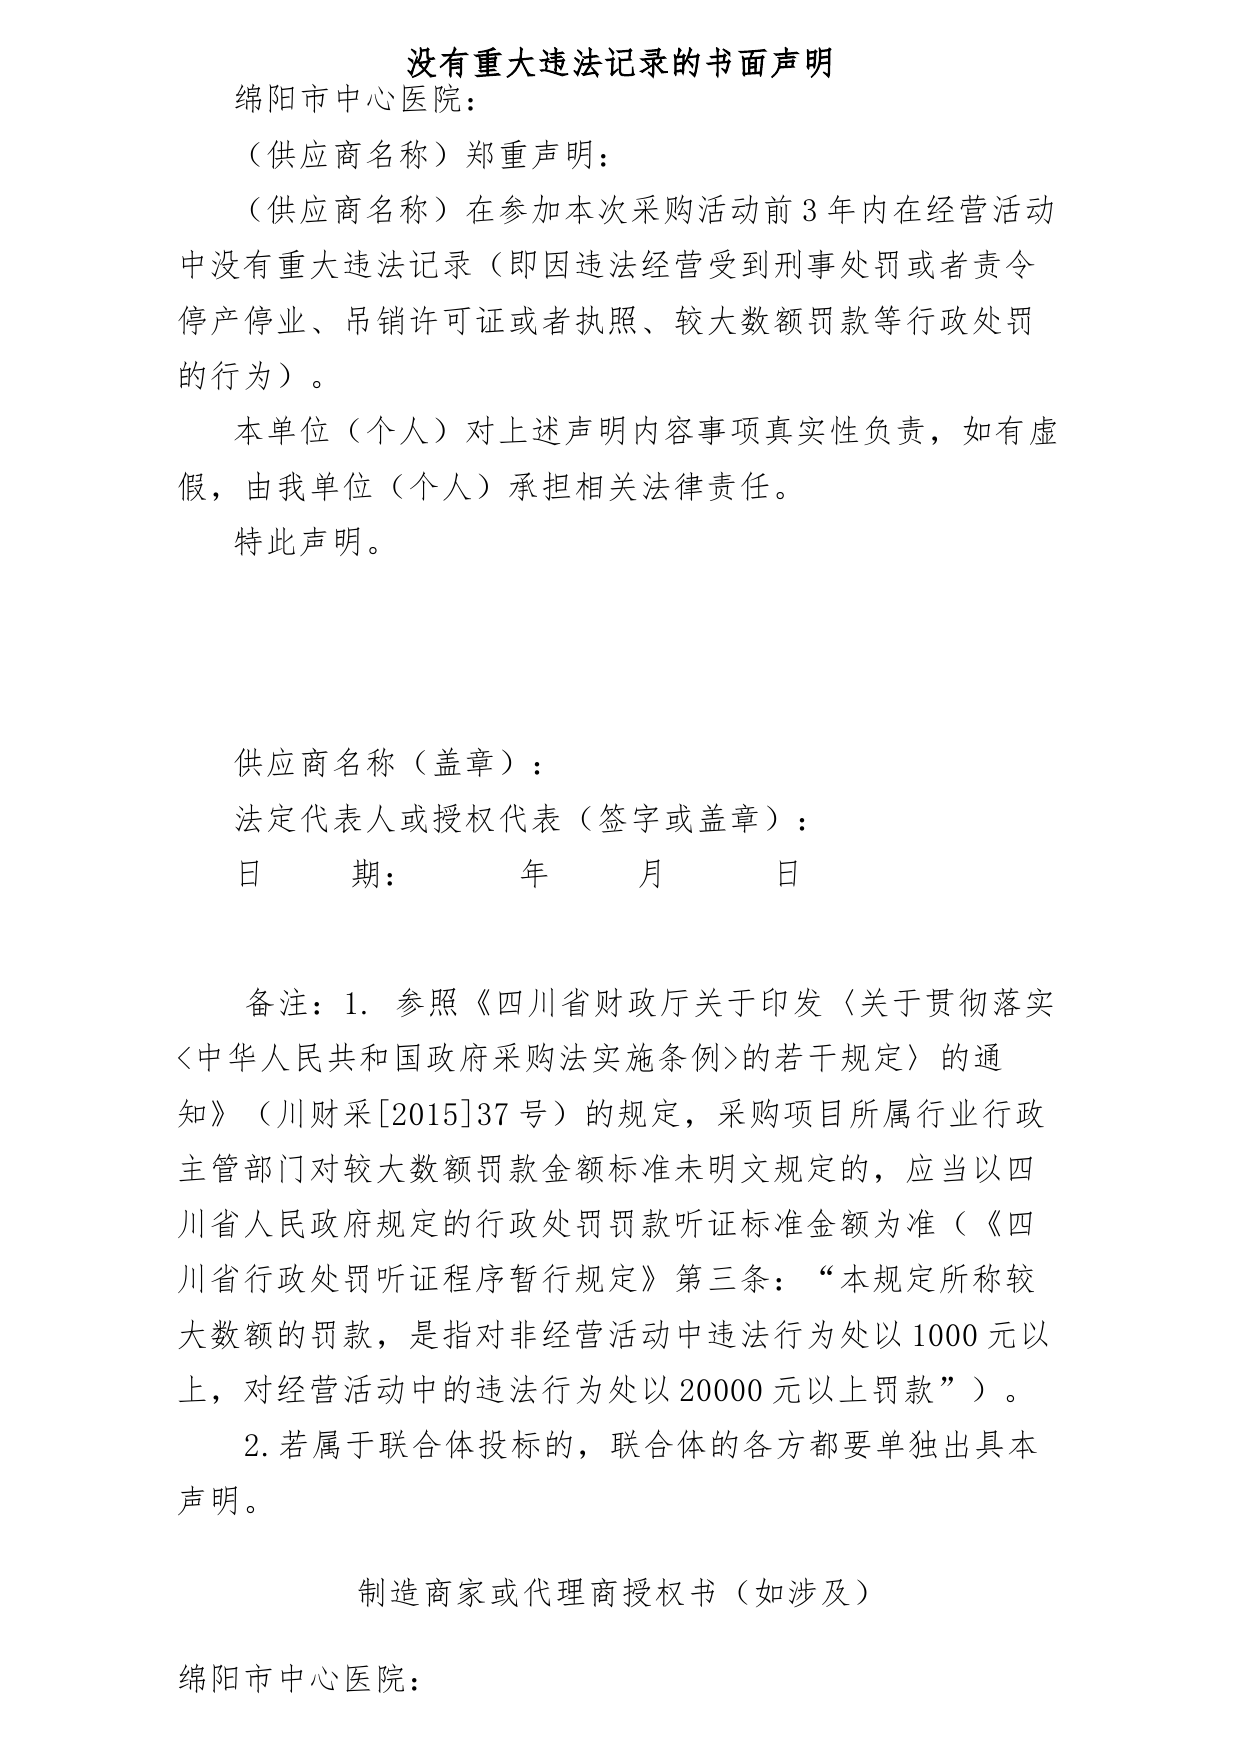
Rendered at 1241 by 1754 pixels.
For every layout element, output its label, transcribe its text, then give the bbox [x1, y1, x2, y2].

text 本单位（个人）对上述声明内容事项真实性负责，如有虚假，由我单位（个人）承担相关法律责任。 [176, 410, 1064, 503]
text （供应商名称）郑重声明： [176, 134, 1064, 171]
text （供应商名称）在参加本次采购活动前3年内在经营活动中没有重大违法记录（即因违法经营受到刑事处罚或者责令停产停业、吊销许可证或者执照、较大数额罚款等行政处罚的行为）。 [176, 189, 1064, 392]
text 没有重大违法记录的书面声明 [176, 42, 1064, 78]
text 特此声明。 [176, 521, 1064, 558]
text 供应商名称（盖章）： [176, 742, 1064, 779]
text 日 期： 年 月 日 [176, 853, 1064, 890]
text 备注：1. 参照《四川省财政厅关于印发〈关于贯彻落实<中华人民共和国政府采购法实施条例>的若干规定〉的通知》（川财采[2015]37号）的规定，采购项目所属行业行政主管部门对较大数额罚款金额标准未明文规定的，应当以四川省人民政府规定的行政处罚罚款听证标准金额为准（《四川省行政处罚听证程序暂行规定》第三条：“本规定所称较大数额的罚款，是指对非经营活动中违法行为处以1000元以上，对经营活动中的违法行为处以20000元以上罚款”）。 [176, 982, 1064, 1406]
text 法定代表人或授权代表（签字或盖章）： [176, 798, 1064, 834]
text 绵阳市中心医院： [176, 78, 1064, 115]
text 绵阳市中心医院： [176, 1651, 1064, 1701]
text 2.若属于联合体投标的，联合体的各方都要单独出具本声明。 [176, 1424, 1064, 1517]
text 制造商家或代理商授权书（如涉及） [176, 1572, 1064, 1609]
